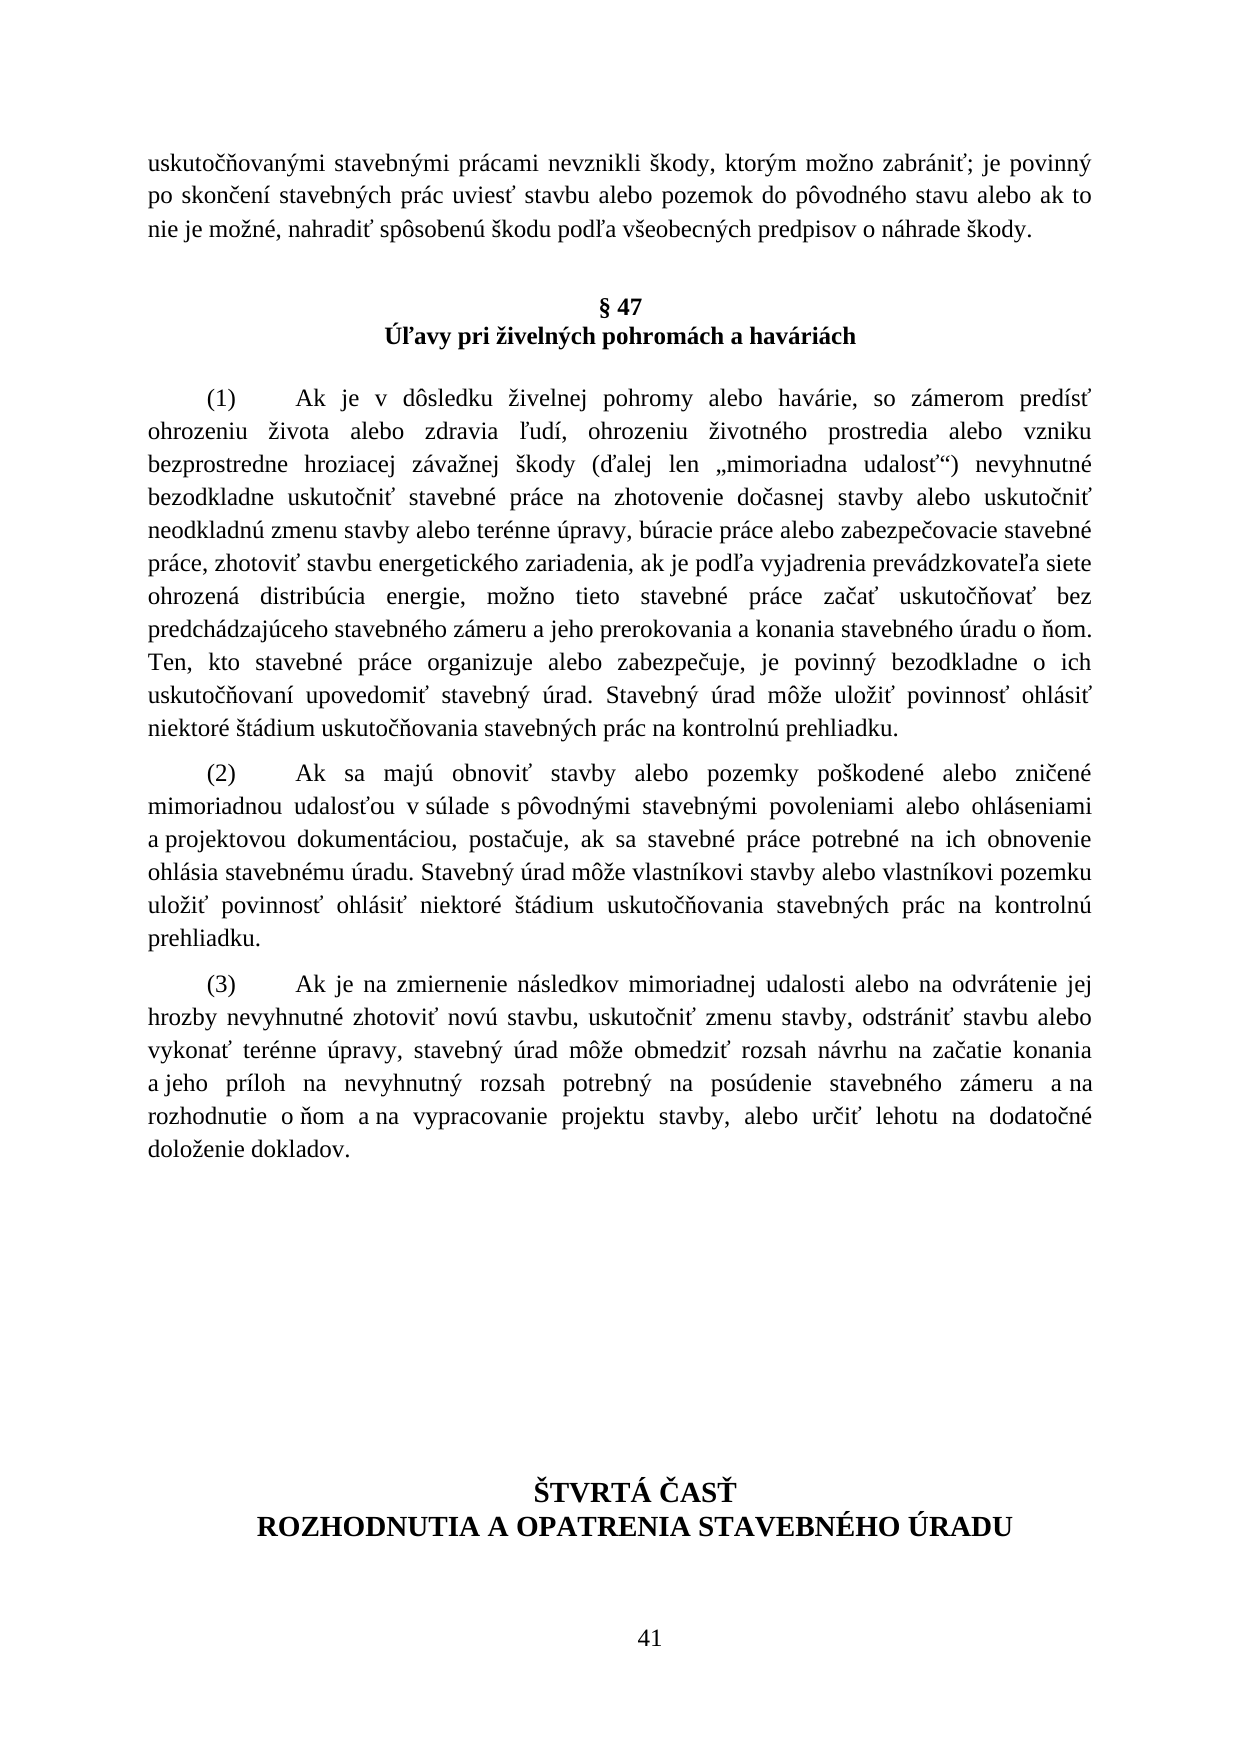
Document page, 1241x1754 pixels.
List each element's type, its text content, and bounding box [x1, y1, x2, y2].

subtitle ROZHODNUTIA A OPATRENIA STAVEBNÉHO ÚRADU [148, 1509, 1122, 1542]
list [148, 148, 1093, 242]
list Ak sa majú obnoviť stavby alebo pozemky poškodené alebo zničené mimoriadnou udalosťou v súlade s pôvodnými stavebnými povoleniami alebo ohláseniami a projektovou dokumentáciou, postačuje, ak sa stavebné práce potrebné na ich obnovenie ohlásia stavebnému úradu. Stavebný úrad môže vlastníkovi stavby alebo vlastníkovi pozemku uložiť povinnosť ohlásiť niektoré štádium uskutočňovania stavebných prác na kontrolnú prehliadku. [148, 758, 1093, 952]
list Ak je na zmiernenie následkov mimoriadnej udalosti alebo na odvrátenie jej hrozby nevyhnutné zhotoviť novú stavbu, uskutočniť zmenu stavby, odstrániť stavbu alebo vykonať terénne úpravy, stavebný úrad môže obmedziť rozsah návrhu na začatie konania a jeho príloh na nevyhnutný rozsah potrebný na posúdenie stavebného zámeru a na rozhodnutie o ňom a na vypracovanie projektu stavby, alebo určiť lehotu na dodatočné doloženie dokladov. [148, 969, 1093, 1163]
subtitle § 47 [148, 292, 1093, 321]
subtitle ŠTVRTÁ ČASŤ [148, 1475, 1122, 1509]
subtitle Úľavy pri živelných pohromách a haváriách [148, 321, 1093, 350]
list Ak je v dôsledku živelnej pohromy alebo havárie, so zámerom predísť ohrozeniu života alebo zdravia ľudí, ohrozeniu životného prostredia alebo vzniku bezprostredne hroziacej závažnej škody (ďalej len „mimoriadna udalosť“) nevyhnutné bezodkladne uskutočniť stavebné práce na zhotovenie dočasnej stavby alebo uskutočniť neodkladnú zmenu stavby alebo terénne úpravy, búracie práce alebo zabezpečovacie stavebné práce, zhotoviť stavbu energetického zariadenia, ak je podľa vyjadrenia prevádzkovateľa siete ohrozená distribúcia energie, možno tieto stavebné práce začať uskutočňovať bez predchádzajúceho stavebného zámeru a jeho prerokovania a konania stavebného úradu o ňom. Ten, kto stavebné práce organizuje alebo zabezpečuje, je povinný bezodkladne o ich uskutočňovaní upovedomiť stavebný úrad. Stavebný úrad môže uložiť povinnosť ohlásiť niektoré štádium uskutočňovania stavebných prác na kontrolnú prehliadku. [148, 383, 1093, 742]
